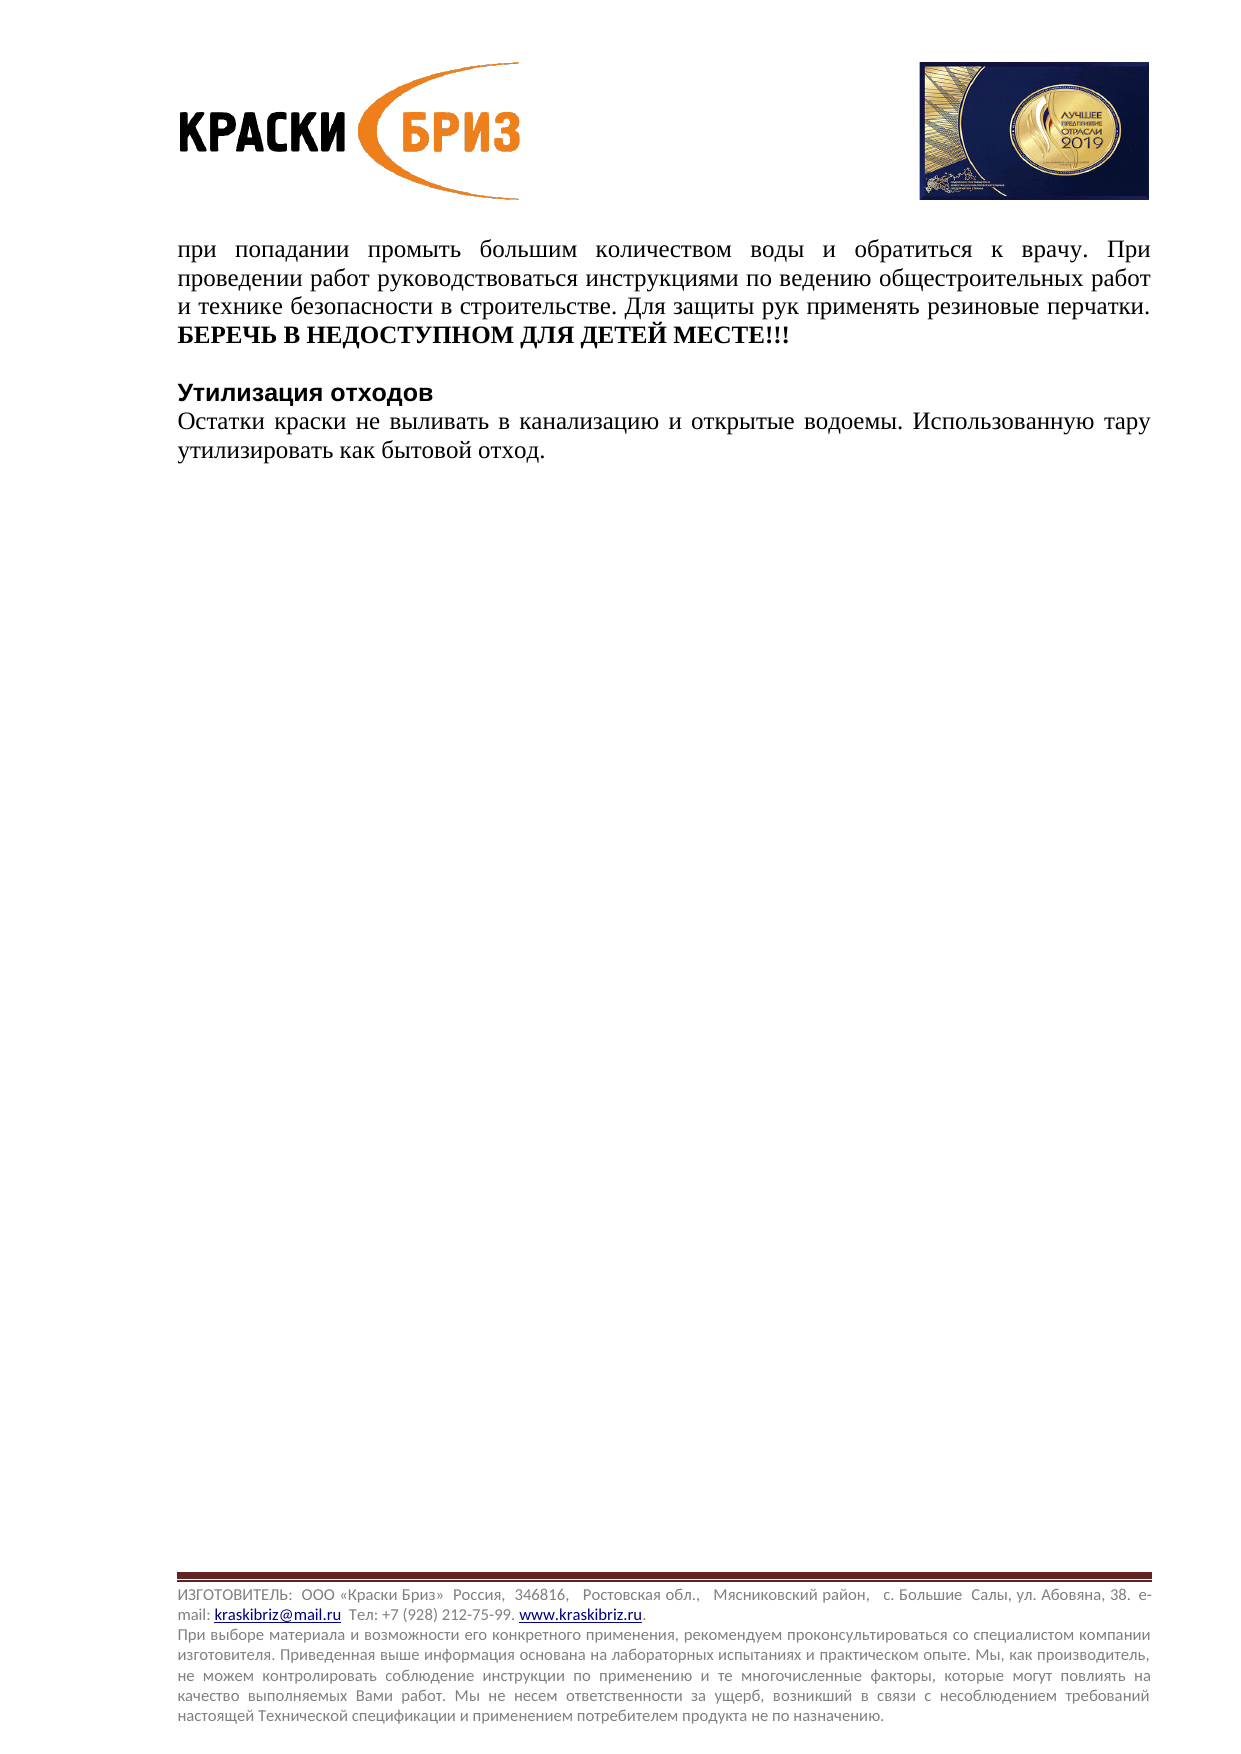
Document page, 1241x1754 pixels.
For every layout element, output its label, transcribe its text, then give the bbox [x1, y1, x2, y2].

text Остатки краски не выливать в канализацию и открытые водоемы. Использованную тару утилизировать как бытовой отход. [177, 406, 1152, 464]
text Утилизация отходов [177, 378, 1152, 406]
text при попадании промыть большим количеством воды и обратиться к врачу. При проведении работ руководствоваться инструкциями по ведению общестроительных работ и технике безопасности в строительстве. Для защиты рук применять резиновые перчатки. БЕРЕЧЬ В НЕДОСТУПНОМ ДЛЯ ДЕТЕЙ МЕСТЕ!!! [177, 234, 1152, 349]
picture [180, 62, 520, 200]
picture [919, 62, 1149, 200]
